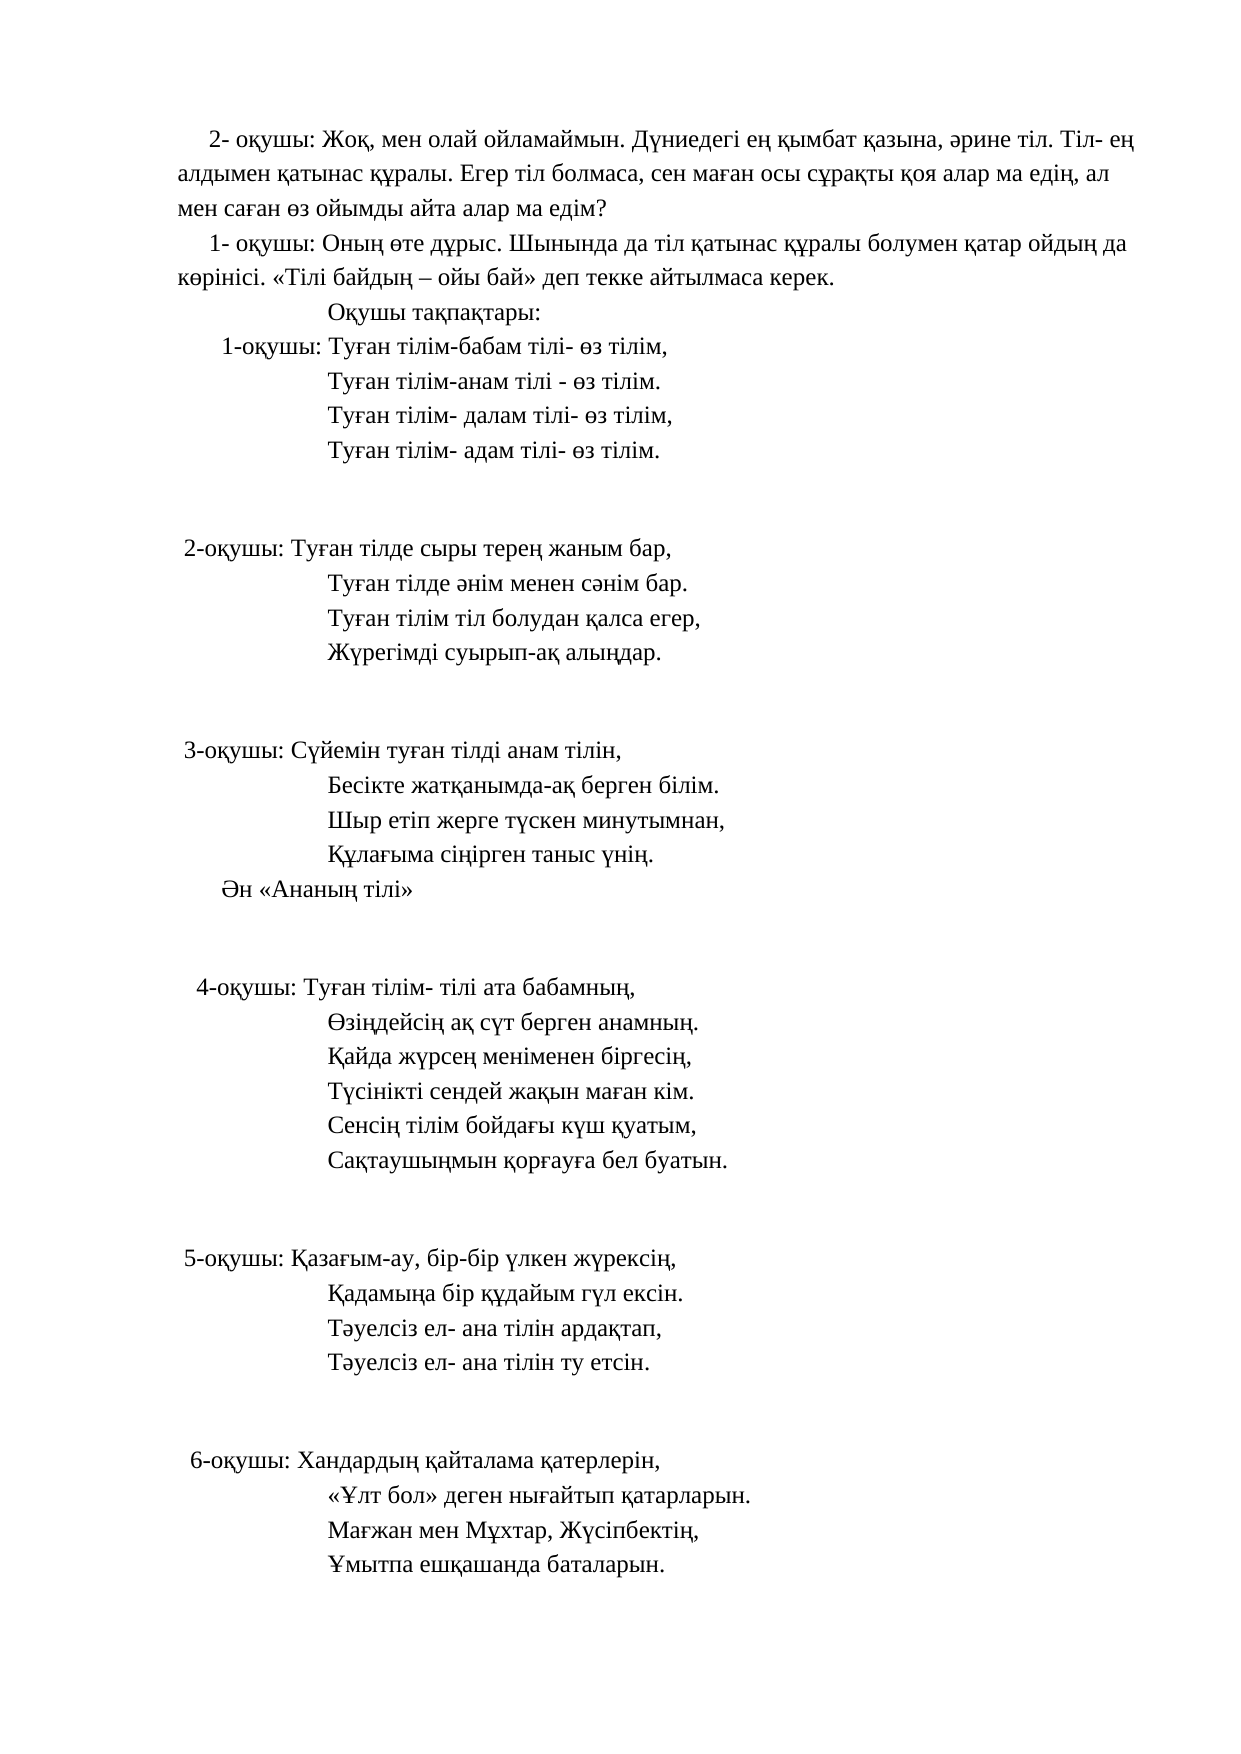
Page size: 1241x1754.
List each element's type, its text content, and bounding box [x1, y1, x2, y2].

text 4-оқушы: Туған тілім- тілі ата бабамның, Өзіңдейсің ақ сүт берген анамның. Қайда жүрсең меніменен біргесің, Түсінікті сендей жақын маған кім. Сенсің тілім бойдағы күш қуатым, Сақтаушыңмын қорғауға бел буатын. [177, 966, 1152, 1208]
text 3-оқушы: Сүйемін туған тілді анам тілін, Бесікте жатқанымда-ақ берген білім. Шыр етіп жерге түскен минутымнан, Құлағыма сіңірген таныс үнің. Ән «Ананың тілі» [177, 730, 1152, 937]
text 6-оқушы: Хандардың қайталама қатерлерін, «Ұлт бол» деген нығайтып қатарларын. Мағжан мен Мұхтар, Жүсіпбектің, Ұмытпа ешқашанда баталарын. [177, 1440, 1152, 1613]
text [177, 118, 1152, 498]
text 2-оқушы: Туған тілде сыры терең жаным бар, Туған тілде әнім менен сәнім бар. Туған тілім тіл болудан қалса егер, Жүрегімді суырып-ақ алыңдар. [177, 528, 1152, 701]
text 5-оқушы: Қазағым-ау, бір-бір үлкен жүрексің, Қадамыңа бір құдайым гүл ексін. Тәуелсіз ел- ана тілін ардақтап, Тәуелсіз ел- ана тілін ту етсін. [177, 1238, 1152, 1411]
